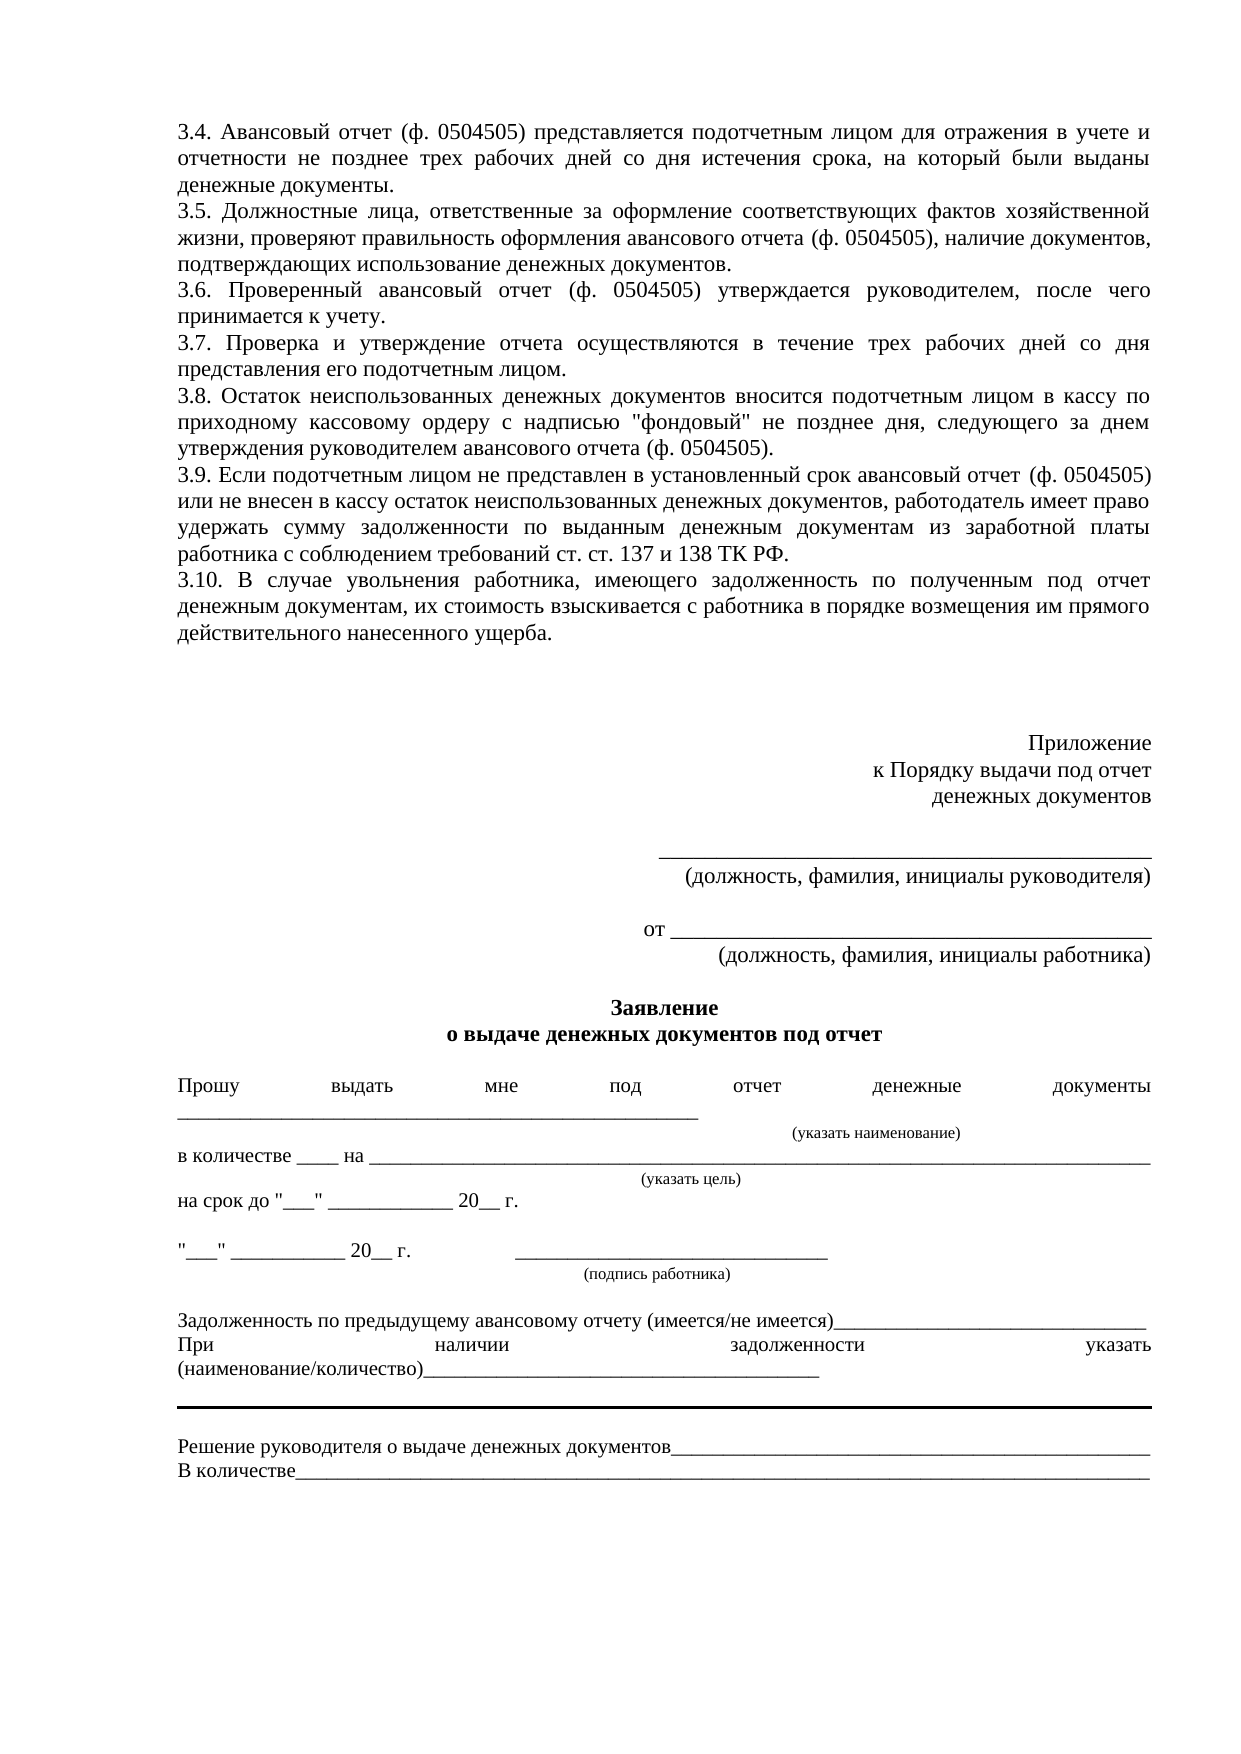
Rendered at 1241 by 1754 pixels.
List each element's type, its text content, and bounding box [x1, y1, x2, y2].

text 3.8. Остаток неиспользованных денежных документов вносится подотчетным лицом в кассу по приходному кассовому ордеру с надписью "фондовый" не позднее дня, следующего за днем утверждения руководителем авансового отчета (ф. 0504505). [177, 382, 1152, 461]
text Решение руководителя о выдаче денежных документов______________________________________________ [177, 1433, 1152, 1458]
text от __________________________________________ [177, 915, 1152, 941]
text "___" ___________ 20__ г. ______________________________ [177, 1238, 1152, 1262]
text (должность, фамилия, инициалы руководителя) [177, 862, 1152, 888]
text в количестве ____ на ___________________________________________________________________________ [177, 1143, 1152, 1167]
text 3.5. Должностные лица, ответственные за оформление соответствующих фактов хозяйственной жизни, проверяют правильность оформления авансового отчета (ф. 0504505), наличие документов, подтверждающих использование денежных документов. [177, 197, 1152, 276]
text Прошу выдать мне под отчет денежные документы __________________________________________________ [177, 1073, 1152, 1122]
text (указать наименование) [177, 1122, 1152, 1142]
text ___________________________________________ [177, 835, 1152, 862]
text (указать цель) [177, 1167, 1152, 1188]
text денежных документов [177, 782, 1152, 809]
text 3.9. Если подотчетным лицом не представлен в установленный срок авансовый отчет (ф. 0504505) или не внесен в кассу остаток неиспользованных денежных документов, работодатель имеет право удержать сумму задолженности по выданным денежным документам из заработной платы работника с соблюдением требований ст. ст. 137 и 138 ТК РФ. [177, 461, 1152, 566]
text 3.7. Проверка и утверждение отчета осуществляются в течение трех рабочих дней со дня представления его подотчетным лицом. [177, 329, 1152, 382]
text к Порядку выдачи под отчет [177, 756, 1152, 782]
text При наличии задолженности указать (наименование/количество)______________________________________ [177, 1332, 1152, 1380]
text Задолженность по предыдущему авансовому отчету (имеется/не имеется)______________________________ [177, 1308, 1152, 1332]
text Заявление [177, 994, 1152, 1020]
text 3.6. Проверенный авансовый отчет (ф. 0504505) утверждается руководителем, после чего принимается к учету. [177, 276, 1152, 329]
text 3.4. Авансовый отчет (ф. 0504505) представляется подотчетным лицом для отражения в учете и отчетности не позднее трех рабочих дней со дня истечения срока, на который были выданы денежные документы. [177, 118, 1152, 197]
text (подпись работника) [177, 1262, 1152, 1283]
text о выдаче денежных документов под отчет [177, 1021, 1152, 1047]
text (должность, фамилия, инициалы работника) [177, 941, 1152, 967]
text 3.10. В случае увольнения работника, имеющего задолженность по полученным под отчет денежным документам, их стоимость взыскивается с работника в порядке возмещения им прямого действительного нанесенного ущерба. [177, 566, 1152, 645]
text на срок до "___" ____________ 20__ г. [177, 1188, 1152, 1212]
text В количестве__________________________________________________________________________________ [177, 1458, 1152, 1482]
text Приложение [177, 729, 1152, 756]
